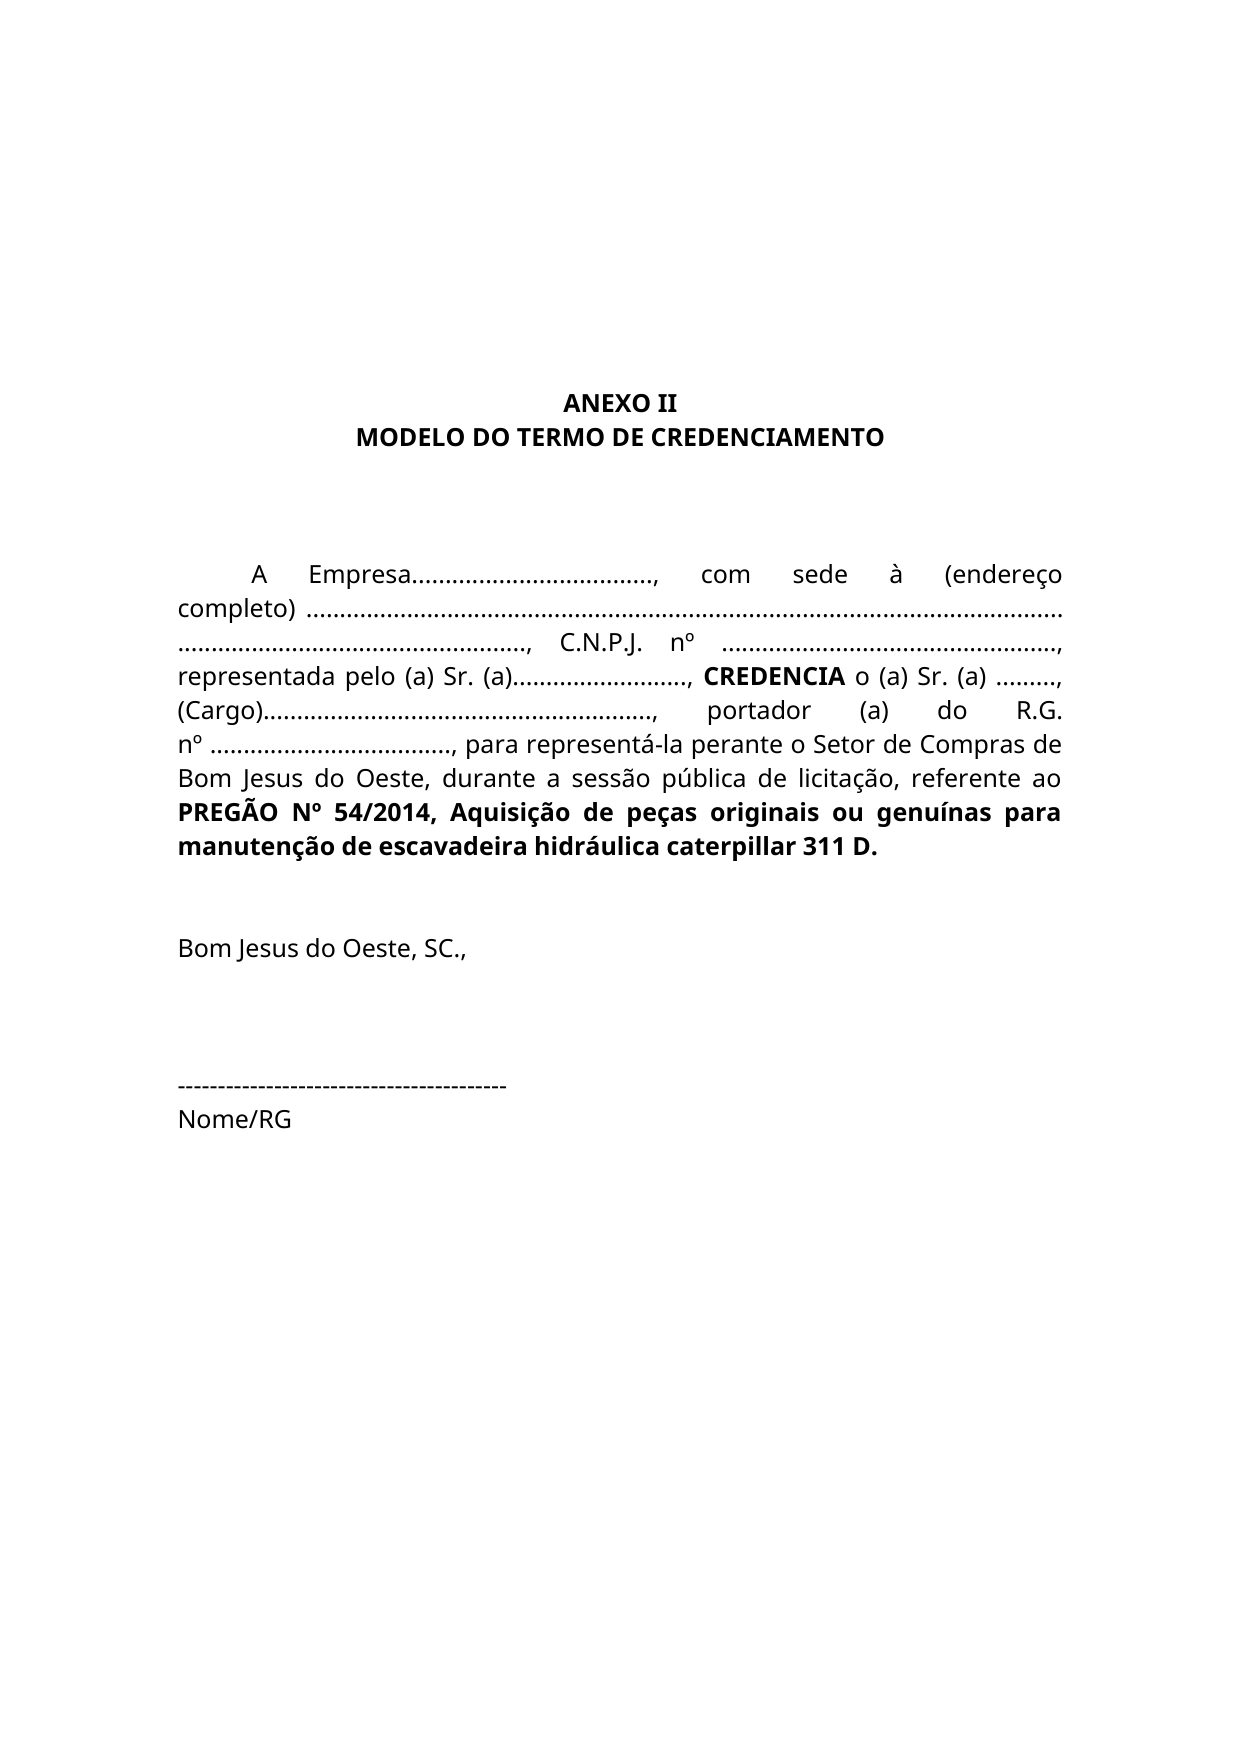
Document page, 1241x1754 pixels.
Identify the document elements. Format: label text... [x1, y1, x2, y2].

text ----------------------------------------- [177, 1067, 1063, 1101]
text MODELO DO TERMO DE CREDENCIAMENTO [177, 420, 1063, 454]
text A Empresa...................................., com sede à (endereço completo) ....................................................................................................................................................................., C.N.P.J. nº .................................................., representada pelo (a) Sr. (a).........................., CREDENCIA o (a) Sr. (a) ........., (Cargo).........................................................., portador (a) do R.G. nº ...................................., para representá-la perante o Setor de Compras de Bom Jesus do Oeste, durante a sessão pública de licitação, referente ao PREGÃO Nº 54/2014, Aquisição de peças originais ou genuínas para manutenção de escavadeira hidráulica caterpillar 311 D. [177, 556, 1063, 863]
text Nome/RG [177, 1101, 1063, 1135]
text Bom Jesus do Oeste, SC., [177, 931, 1063, 965]
text ANEXO II [177, 386, 1063, 420]
